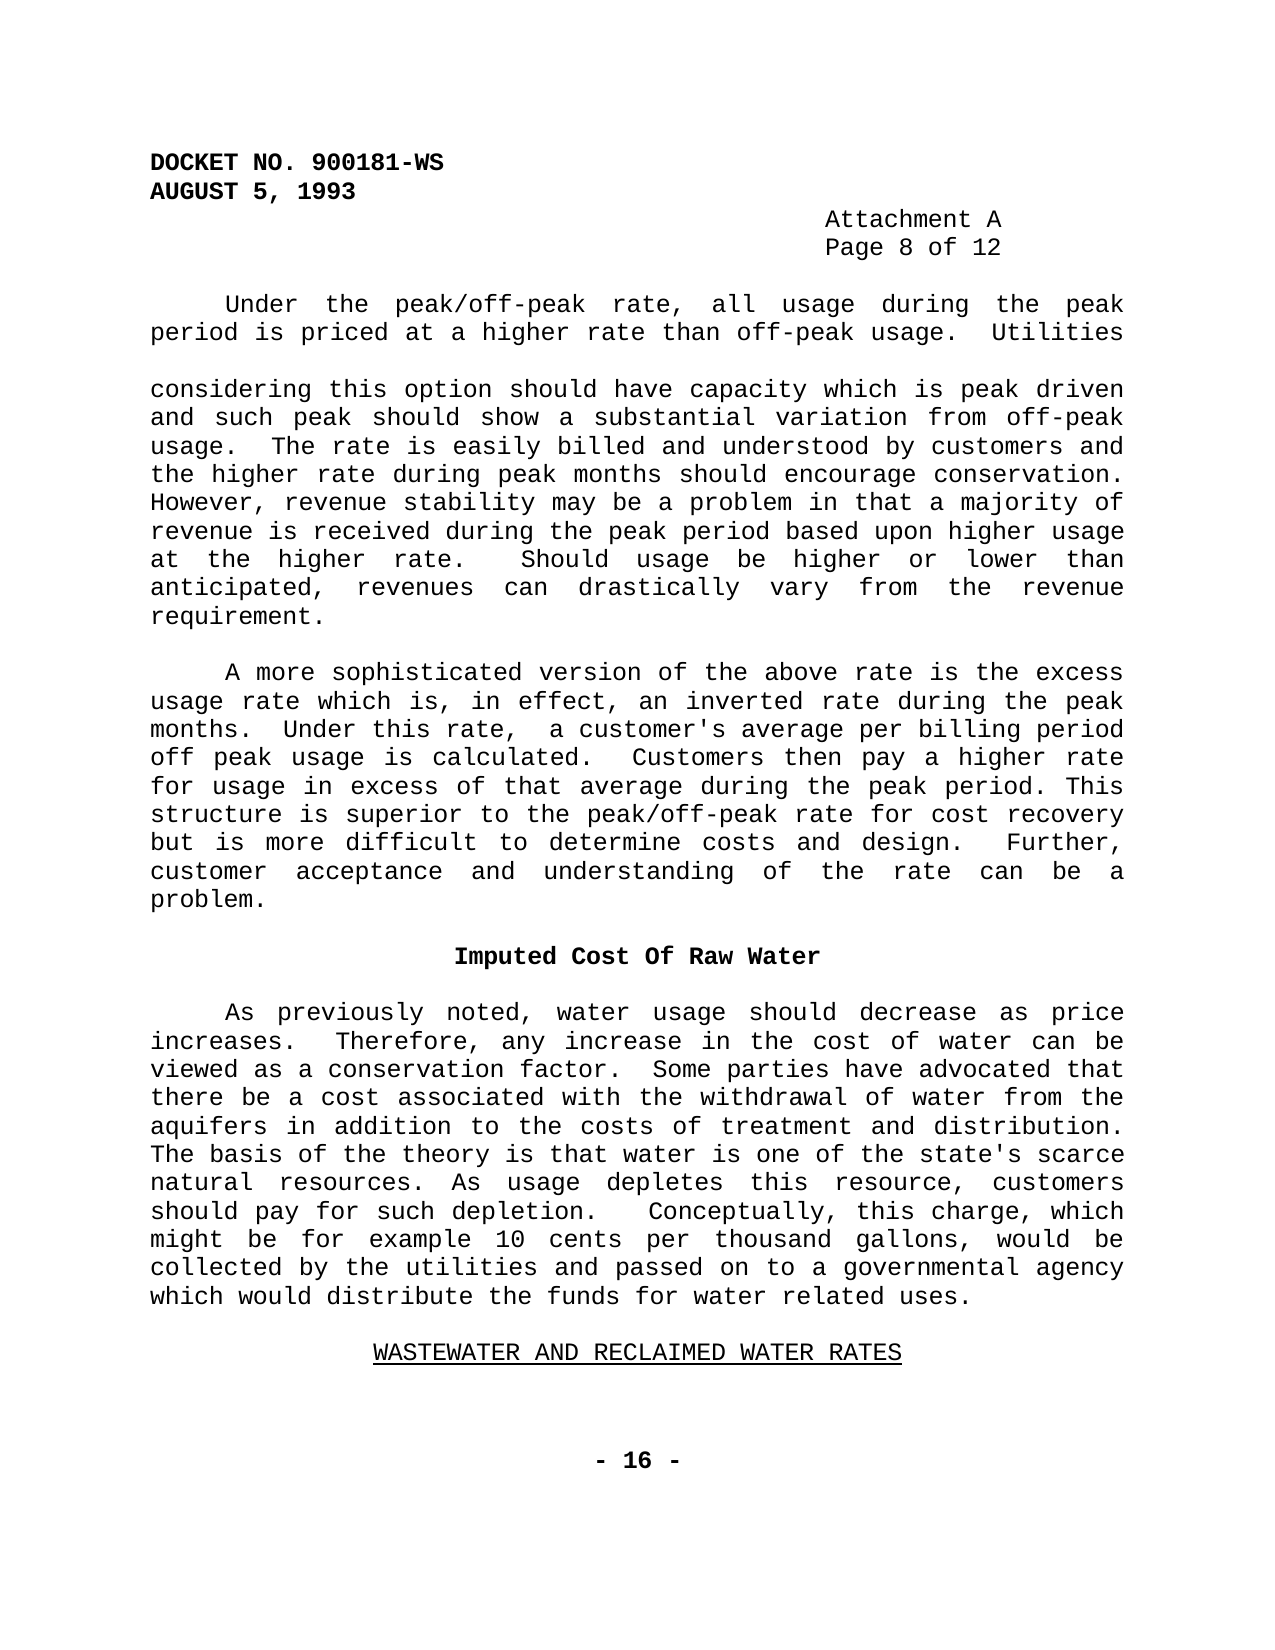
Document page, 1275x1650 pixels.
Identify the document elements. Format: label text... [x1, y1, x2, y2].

text Page 8 of 12 [150, 235, 1125, 263]
text WASTEWATER AND RECLAIMED WATER RATES [150, 1340, 1125, 1368]
text considering this option should have capacity which is peak driven and such peak should show a substantial variation from off-peak usage. The rate is easily billed and understood by customers and the higher rate during peak months should encourage conservation. However, revenue stability may be a problem in that a majority of revenue is received during the peak period based upon higher usage at the higher rate. Should usage be higher or lower than anticipated, revenues can drastically vary from the revenue requirement. [150, 377, 1125, 632]
text A more sophisticated version of the above rate is the excess usage rate which is, in effect, an inverted rate during the peak months. Under this rate, a customer's average per billing period off peak usage is calculated. Customers then pay a higher rate for usage in excess of that average during the peak period. This structure is superior to the peak/off-peak rate for cost recovery but is more difficult to determine costs and design. Further, customer acceptance and understanding of the rate can be a problem. [150, 660, 1125, 915]
text Attachment A [150, 207, 1125, 235]
text As previously noted, water usage should decrease as price increases. Therefore, any increase in the cost of water can be viewed as a conservation factor. Some parties have advocated that there be a cost associated with the withdrawal of water from the aquifers in addition to the costs of treatment and distribution. The basis of the theory is that water is one of the state's scarce natural resources. As usage depletes this resource, customers should pay for such depletion. Conceptually, this charge, which might be for example 10 cents per thousand gallons, would be collected by the utilities and passed on to a governmental agency which would distribute the funds for water related uses. [150, 1000, 1125, 1312]
text Under the peak/off-peak rate, all usage during the peak period is priced at a higher rate than off-peak usage. Utilities [150, 292, 1125, 377]
text Imputed Cost Of Raw Water [150, 943, 1125, 972]
